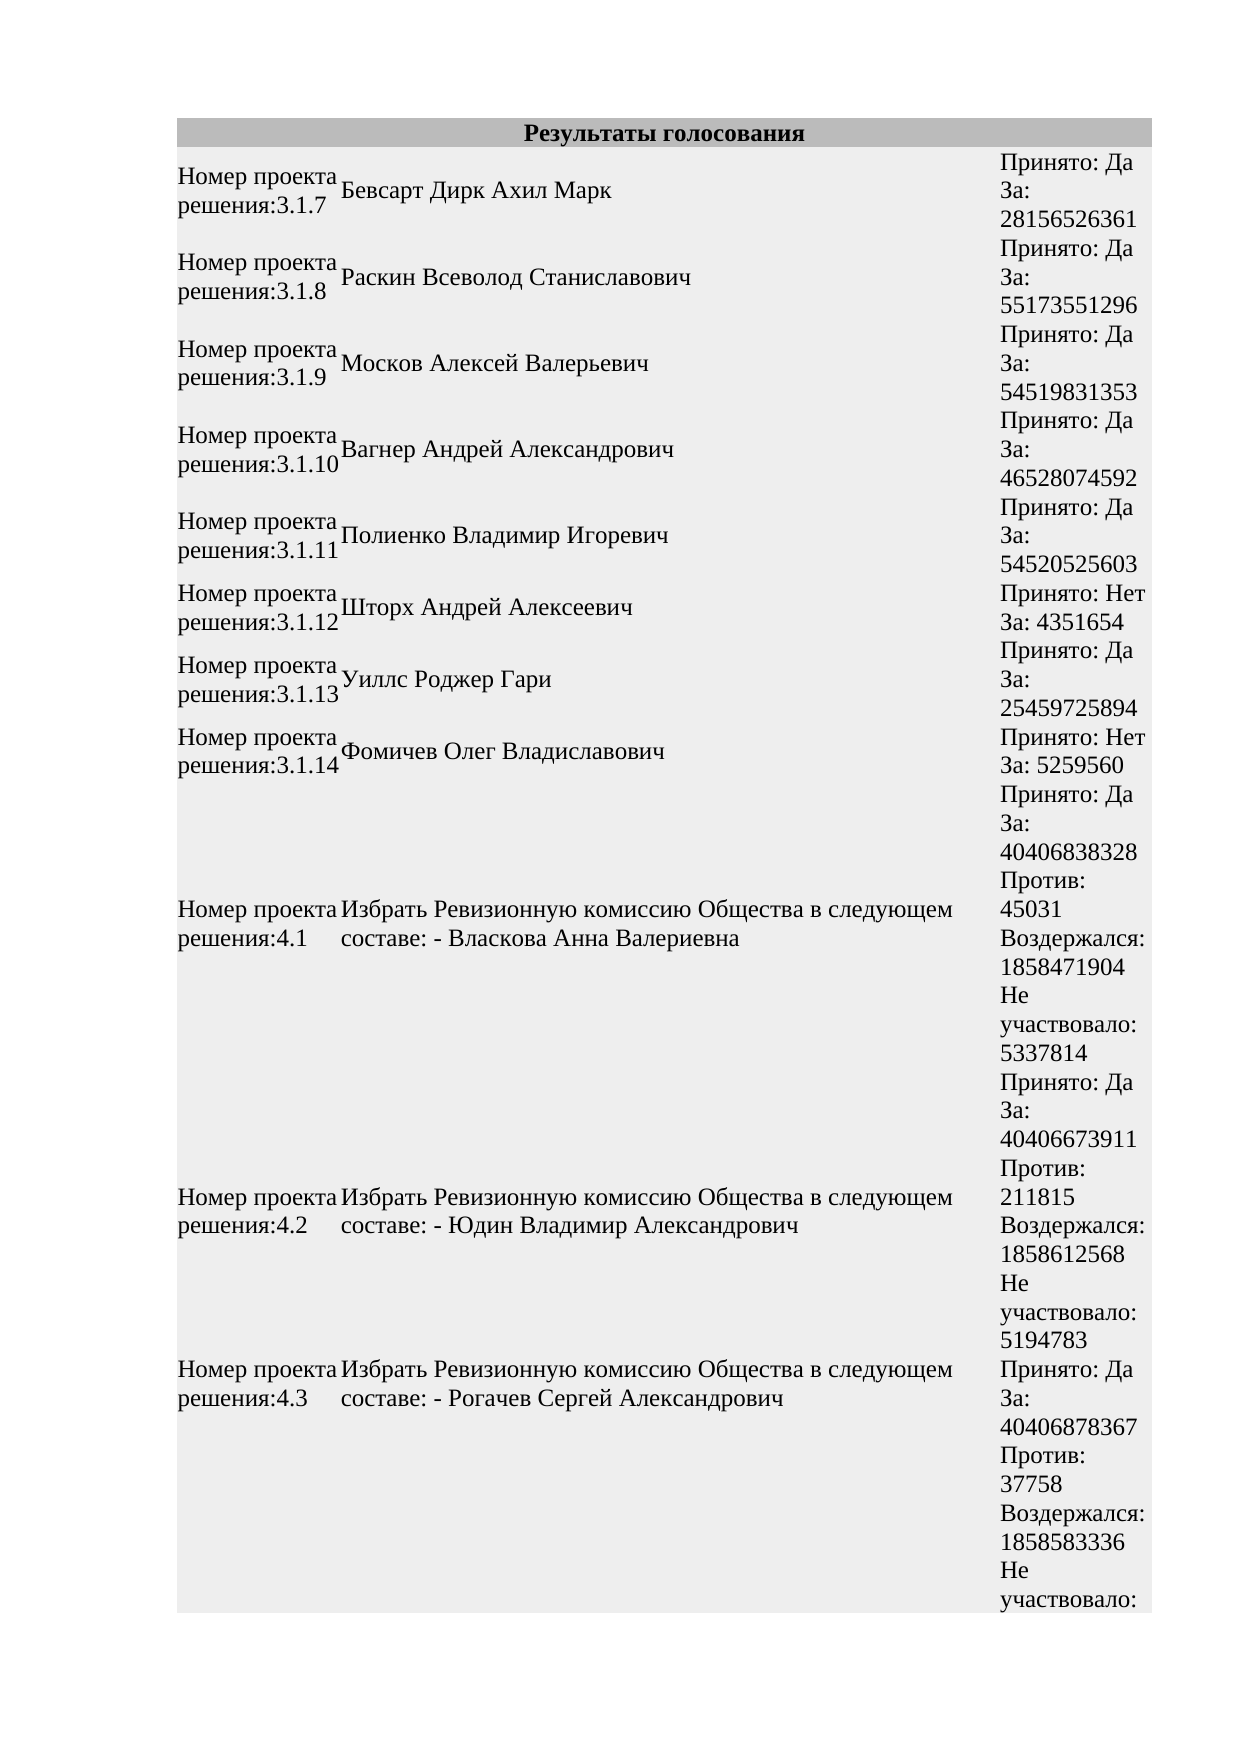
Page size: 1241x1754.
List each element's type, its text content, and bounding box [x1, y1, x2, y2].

table_cell За: 28156526361 [1000, 176, 1152, 233]
table_header Результаты голосования [177, 118, 1152, 147]
table_cell Принято: Да [1000, 233, 1152, 262]
table_cell Уиллс Роджер Гари [341, 636, 1000, 722]
table_cell За: 46528074592 [1000, 434, 1152, 492]
table_cell За: 40406673911 Против: 211815 Воздержался: 1858612568 Не участвовало: 5194783 [1000, 1096, 1152, 1354]
table_cell Принято: Да [1000, 492, 1152, 521]
table_cell Избрать Ревизионную комиссию Общества в следующем составе: - Юдин Владимир Александрович [341, 1067, 1000, 1354]
table_cell Номер проекта решения:4.2 [177, 1067, 341, 1354]
table_cell Принято: Да [1000, 636, 1152, 664]
table_cell Принято: Да [1000, 406, 1152, 434]
table_cell Номер проекта решения:3.1.8 [177, 233, 341, 319]
table_cell Номер проекта решения:3.1.11 [177, 492, 341, 578]
table_cell Номер проекта решения:3.1.13 [177, 636, 341, 722]
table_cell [1000, 1383, 1152, 1613]
table_cell Полиенко Владимир Игоревич [341, 492, 1000, 578]
table_cell За: 55173551296 [1000, 262, 1152, 319]
table_cell Номер проекта решения:4.1 [177, 779, 341, 1067]
table_cell За: 25459725894 [1000, 664, 1152, 722]
table_cell Избрать Ревизионную комиссию Общества в следующем составе: - Рогачев Сергей Александрович [341, 1354, 1000, 1613]
table_cell За: 4351654 [1000, 607, 1152, 636]
table_cell За: 54520525603 [1000, 521, 1152, 578]
table_cell За: 54519831353 [1000, 348, 1152, 406]
table_cell Москов Алексей Валерьевич [341, 319, 1000, 406]
table_cell Бевсарт Дирк Ахил Марк [341, 147, 1000, 233]
table_cell Принято: Нет [1000, 722, 1152, 751]
table_cell Принято: Да [1000, 1067, 1152, 1096]
table_cell Избрать Ревизионную комиссию Общества в следующем составе: - Власкова Анна Валериевна [341, 779, 1000, 1067]
table_cell Фомичев Олег Владиславович [341, 722, 1000, 779]
table_cell Принято: Нет [1000, 578, 1152, 607]
table_cell Раскин Всеволод Станиславович [341, 233, 1000, 319]
table_cell Шторх Андрей Алексеевич [341, 578, 1000, 636]
table_cell Номер проекта решения:4.3 [177, 1354, 341, 1613]
table_cell Номер проекта решения:3.1.14 [177, 722, 341, 779]
table_cell Номер проекта решения:3.1.12 [177, 578, 341, 636]
table_cell Вагнер Андрей Александрович [341, 406, 1000, 492]
table_cell Номер проекта решения:3.1.9 [177, 319, 341, 406]
table_cell Номер проекта решения:3.1.10 [177, 406, 341, 492]
table_cell За: 40406838328 Против: 45031 Воздержался: 1858471904 Не участвовало: 5337814 [1000, 808, 1152, 1067]
table_cell Принято: Да [1000, 1354, 1152, 1383]
table_cell Номер проекта решения:3.1.7 [177, 147, 341, 233]
table_cell Принято: Да [1000, 319, 1152, 348]
table_cell За: 5259560 [1000, 751, 1152, 779]
table_cell Принято: Да [1000, 147, 1152, 176]
table_cell Принято: Да [1000, 779, 1152, 808]
